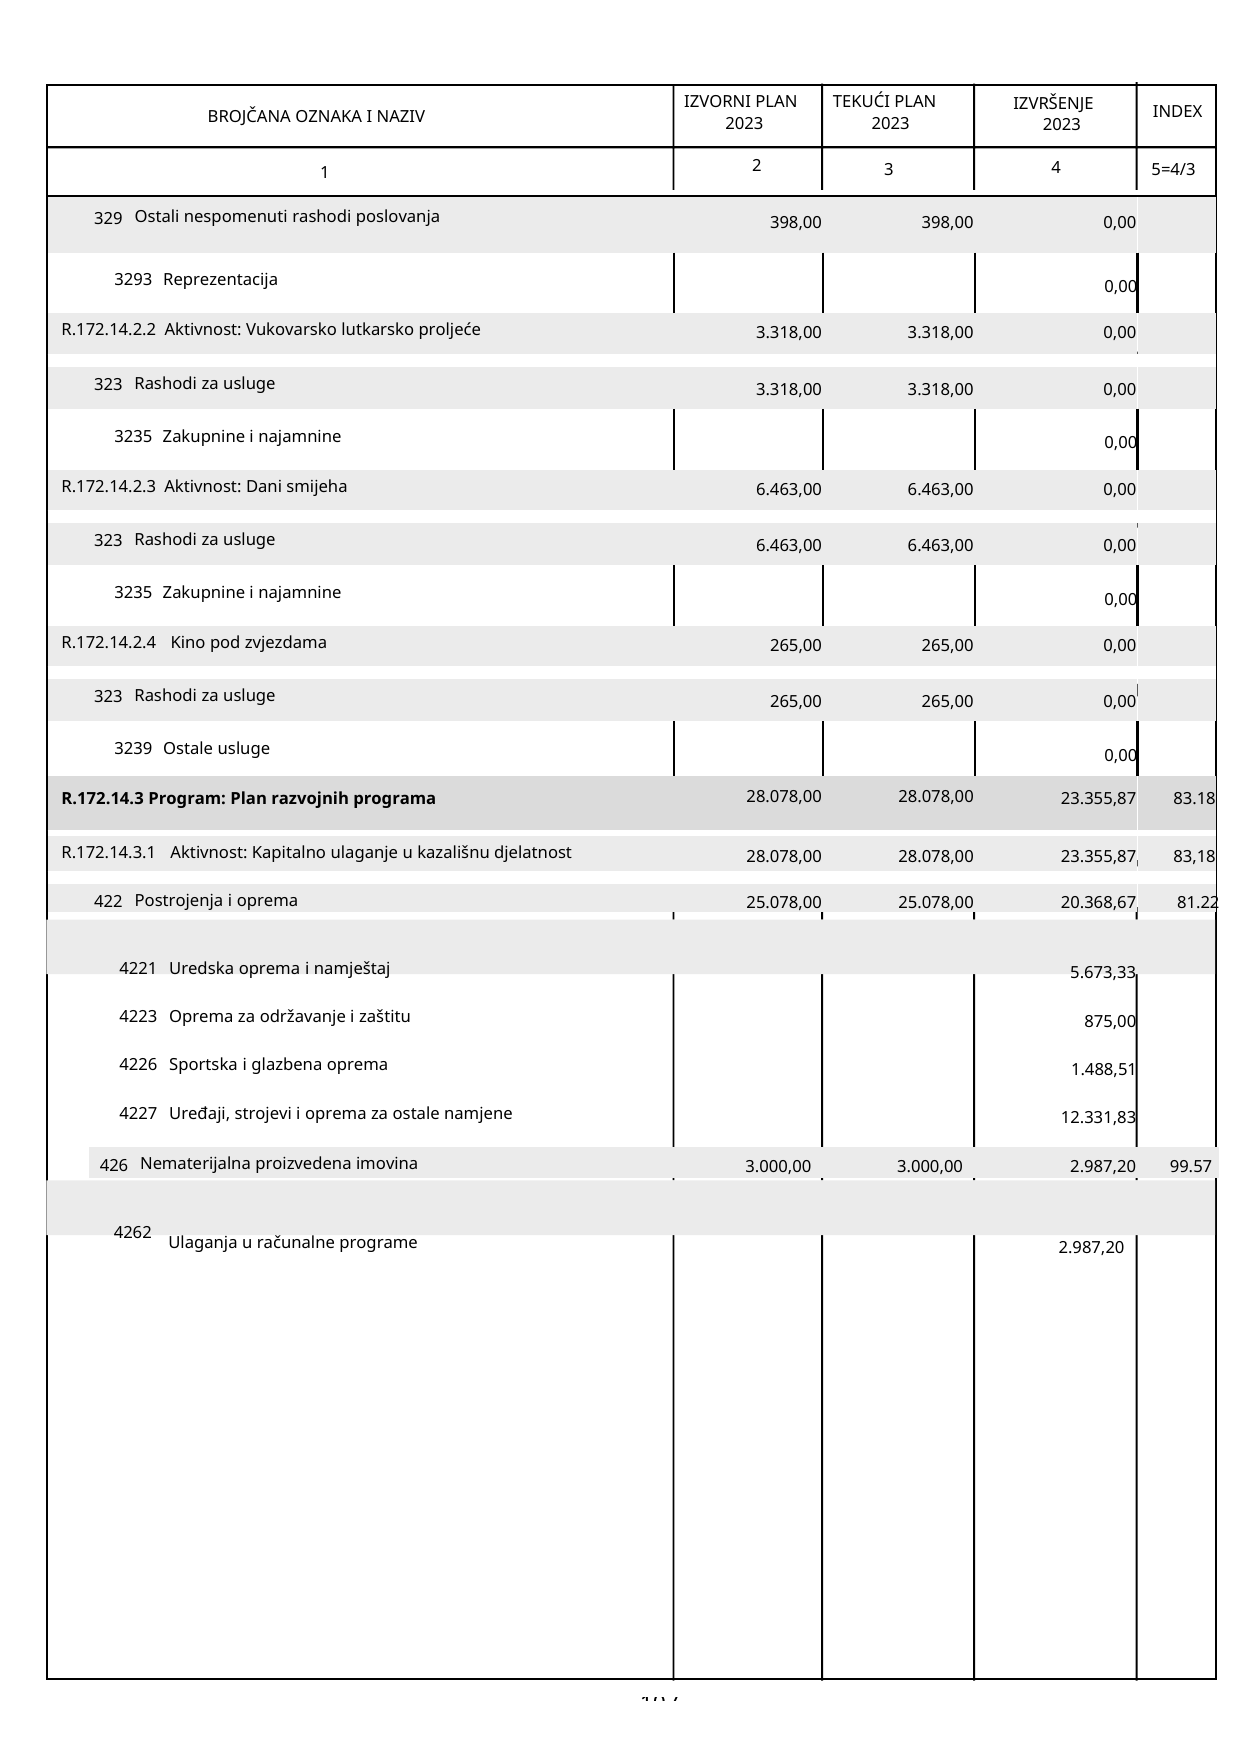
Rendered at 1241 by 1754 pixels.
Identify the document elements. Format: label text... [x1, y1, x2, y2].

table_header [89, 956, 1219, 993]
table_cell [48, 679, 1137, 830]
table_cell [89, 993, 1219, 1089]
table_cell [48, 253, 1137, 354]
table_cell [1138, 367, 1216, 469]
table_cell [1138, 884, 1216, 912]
text IZVORNI PLAN [684, 90, 808, 113]
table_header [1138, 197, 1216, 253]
text INDEX [1153, 99, 1236, 122]
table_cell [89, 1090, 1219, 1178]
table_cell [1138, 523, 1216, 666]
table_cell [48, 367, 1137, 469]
text Ulaganja u računalne programe [168, 1231, 437, 1254]
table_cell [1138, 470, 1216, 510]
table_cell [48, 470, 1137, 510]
text IZVRŠENJE [1013, 92, 1108, 114]
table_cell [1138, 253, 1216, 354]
text 4262 [113, 1220, 156, 1243]
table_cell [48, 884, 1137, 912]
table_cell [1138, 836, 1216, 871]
text TEKUĆI PLAN [833, 90, 945, 113]
text 1 [320, 161, 1236, 184]
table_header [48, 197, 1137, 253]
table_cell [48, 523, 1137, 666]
text 2.987,20 [1058, 1235, 1236, 1258]
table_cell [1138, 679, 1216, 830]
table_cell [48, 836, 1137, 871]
text BROJČANA OZNAKA I NAZIV [207, 104, 452, 127]
